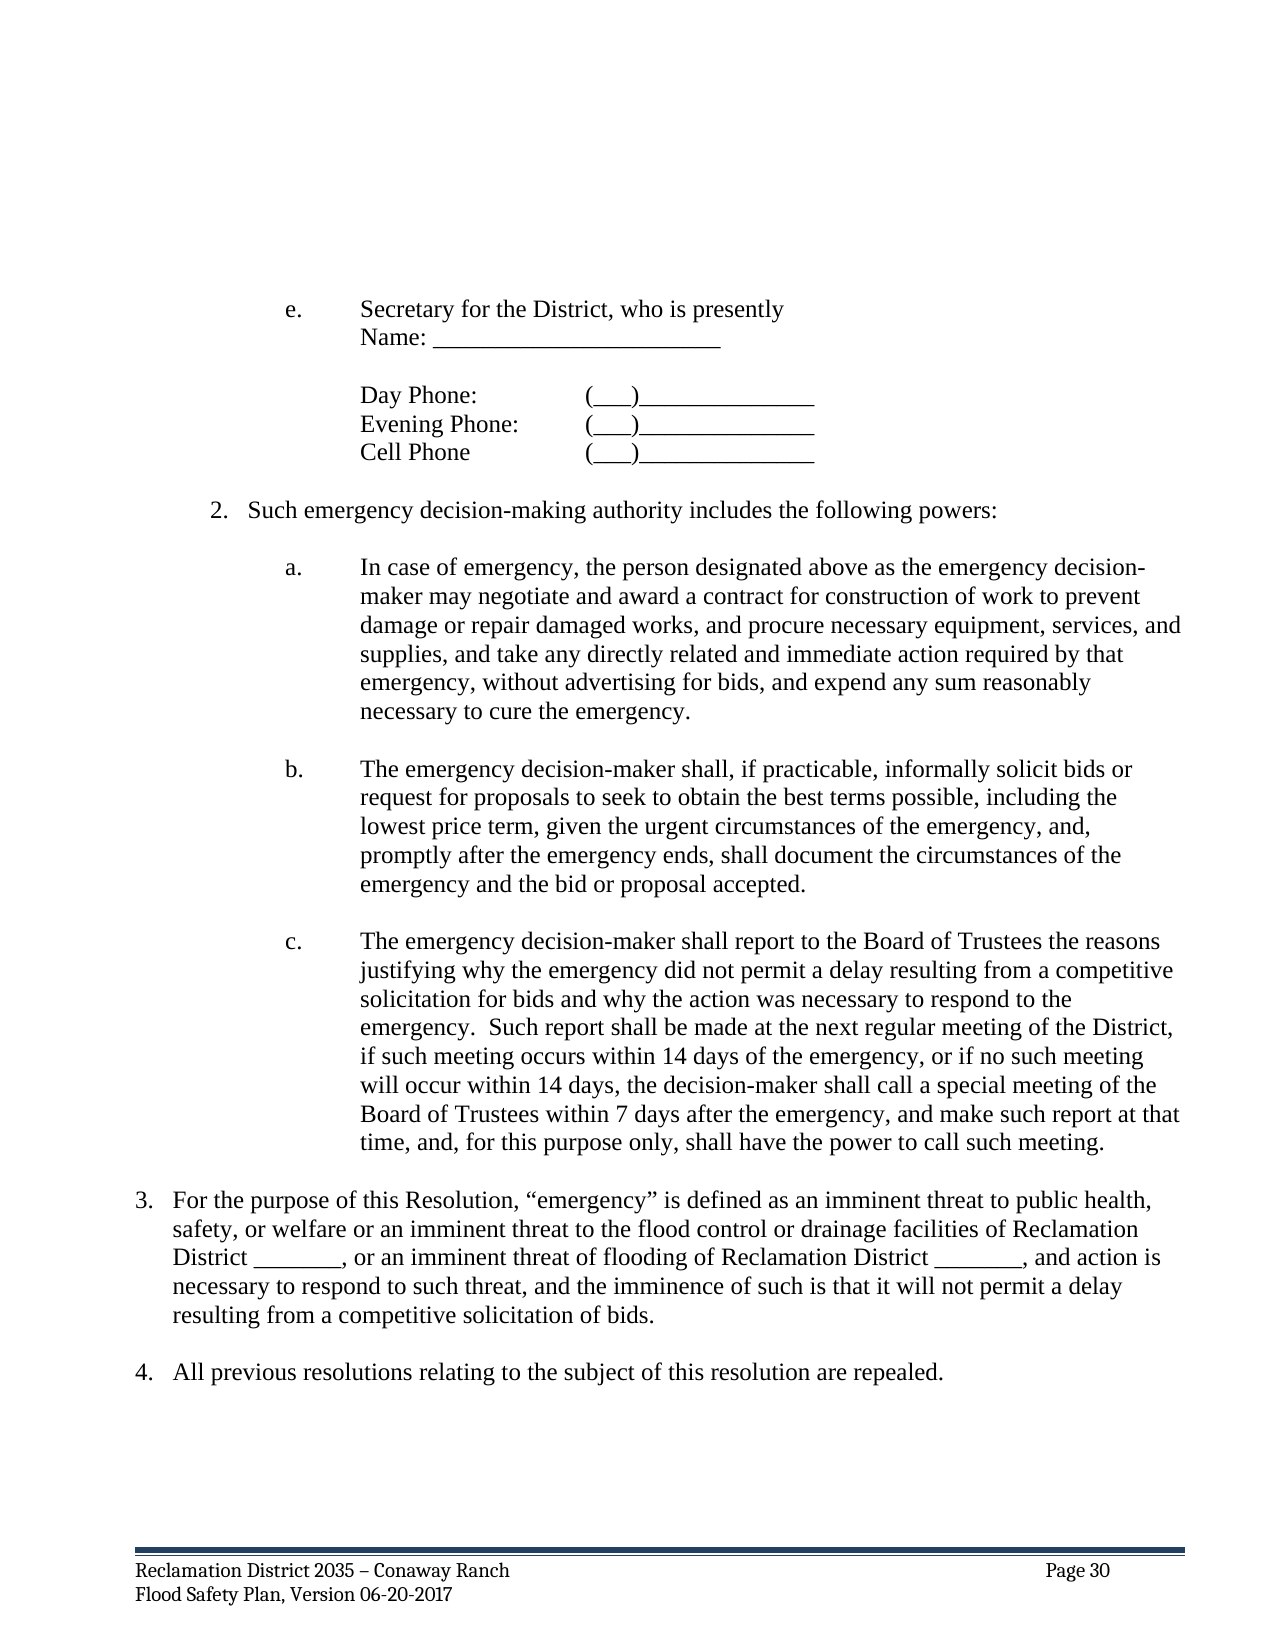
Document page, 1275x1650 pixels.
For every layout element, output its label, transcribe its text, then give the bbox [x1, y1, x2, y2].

list For the purpose of this Resolution, “emergency” is defined as an imminent threat to public health, safety, or welfare or an imminent threat to the flood control or drainage facilities of Reclamation District _______, or an imminent threat of flooding of Reclamation District _______, and action is necessary to respond to such threat, and the imminence of such is that it will not permit a delay resulting from a competitive solicitation of bids. [135, 1185, 1185, 1329]
list Evening Phone: (___)______________ [135, 409, 1185, 437]
list Day Phone: (___)______________ [135, 380, 1185, 409]
list All previous resolutions relating to the subject of this resolution are repealed. [135, 1357, 1185, 1386]
list b. The emergency decision-maker shall, if practicable, informally solicit bids or request for proposals to seek to obtain the best terms possible, including the lowest price term, given the urgent circumstances of the emergency, and, promptly after the emergency ends, shall document the circumstances of the emergency and the bid or proposal accepted. [285, 754, 1185, 897]
list Name: _______________________ [135, 322, 1185, 351]
list Cell Phone (___)______________ [135, 437, 1185, 466]
list a. In case of emergency, the person designated above as the emergency decision-maker may negotiate and award a contract for construction of work to prevent damage or repair damaged works, and procure necessary equipment, services, and supplies, and take any directly related and immediate action required by that emergency, without advertising for bids, and expend any sum reasonably necessary to cure the emergency. [285, 552, 1185, 725]
list c. The emergency decision-maker shall report to the Board of Trustees the reasons justifying why the emergency did not permit a delay resulting from a competitive solicitation for bids and why the action was necessary to respond to the emergency. Such report shall be made at the next regular meeting of the District, if such meeting occurs within 14 days of the emergency, or if no such meeting will occur within 14 days, the decision-maker shall call a special meeting of the Board of Trustees within 7 days after the emergency, and make such report at that time, and, for this purpose only, shall have the power to call such meeting. [285, 926, 1185, 1156]
list e. Secretary for the District, who is presently [135, 294, 1185, 322]
list Such emergency decision-making authority includes the following powers: [210, 495, 1185, 524]
